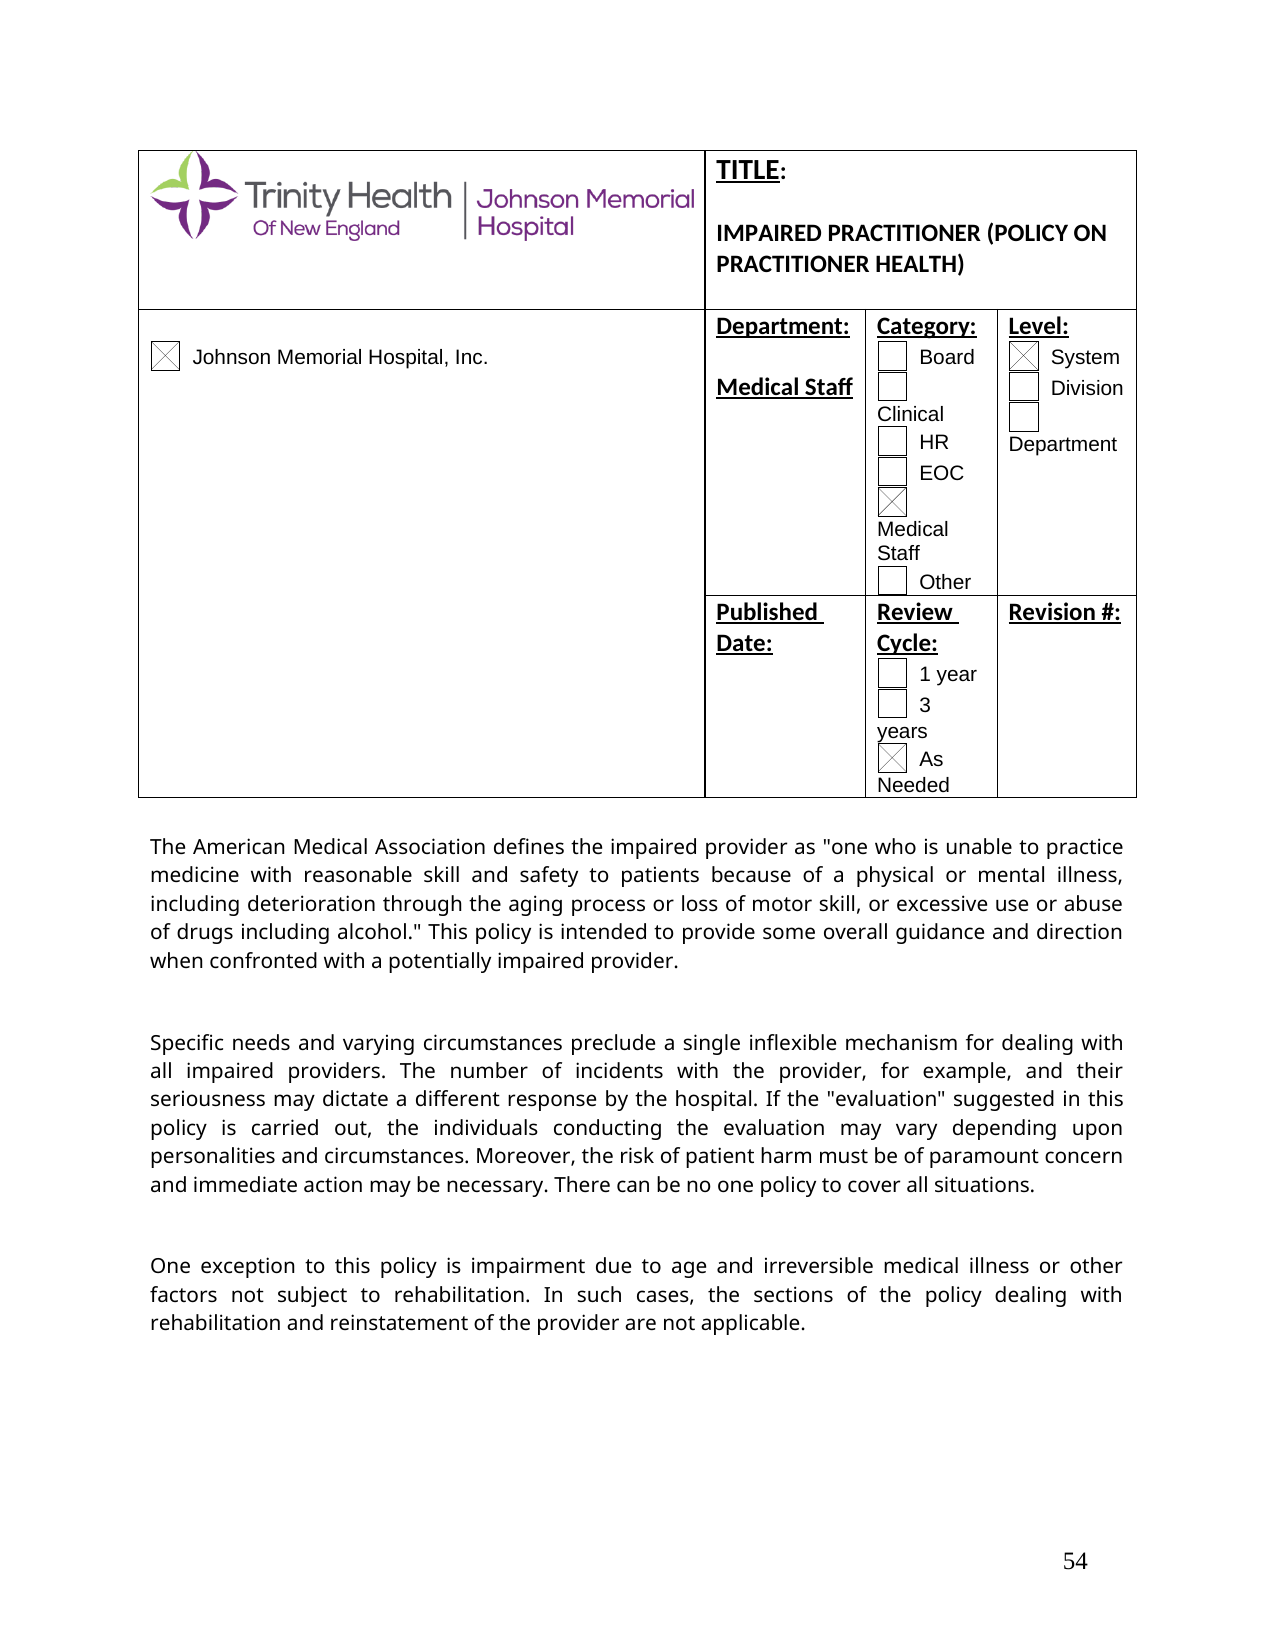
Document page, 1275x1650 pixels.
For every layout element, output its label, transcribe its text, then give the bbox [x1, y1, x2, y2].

table_header TITLE: IMPAIRED PRACTITIONER (POLICY ON PRACTITIONER HEALTH) [706, 151, 1136, 309]
table_cell Johnson Memorial Hospital, Inc. [139, 310, 704, 797]
text The American Medical Association defines the impaired provider as "one who is unable to practice medicine with reasonable skill and safety to patients because of a physical or mental illness, including deterioration through the aging process or loss of motor skill, or excessive use or abuse of drugs including alcohol." This policy is intended to provide some overall guidance and direction when confronted with a potentially impaired provider. [150, 832, 1125, 974]
text Specific needs and varying circumstances preclude a single inflexible mechanism for dealing with all impaired providers. The number of incidents with the provider, for example, and their seriousness may dictate a different response by the hospital. If the "evaluation" suggested in this policy is carried out, the individuals conducting the evaluation may vary depending upon personalities and circumstances. Moreover, the risk of patient harm must be of paramount concern and immediate action may be necessary. There can be no one policy to cover all situations. [150, 1028, 1125, 1198]
table_cell Category: Board Clinical HR EOC Medical Staff Other [866, 310, 997, 595]
table_cell Published Date: [706, 596, 865, 797]
text One exception to this policy is impairment due to age and irreversible medical illness or other factors not subject to rehabilitation. In such cases, the sections of the policy dealing with rehabilitation and reinstatement of the provider are not applicable. [150, 1252, 1125, 1337]
table_header [139, 151, 704, 309]
table_cell Review Cycle: 1 year 3 years As Needed [866, 596, 997, 797]
picture [150, 151, 694, 241]
table_cell Revision #: [998, 596, 1136, 797]
table_cell Department: Medical Staff [706, 310, 865, 595]
table_cell Level: System Division Department [998, 310, 1136, 595]
